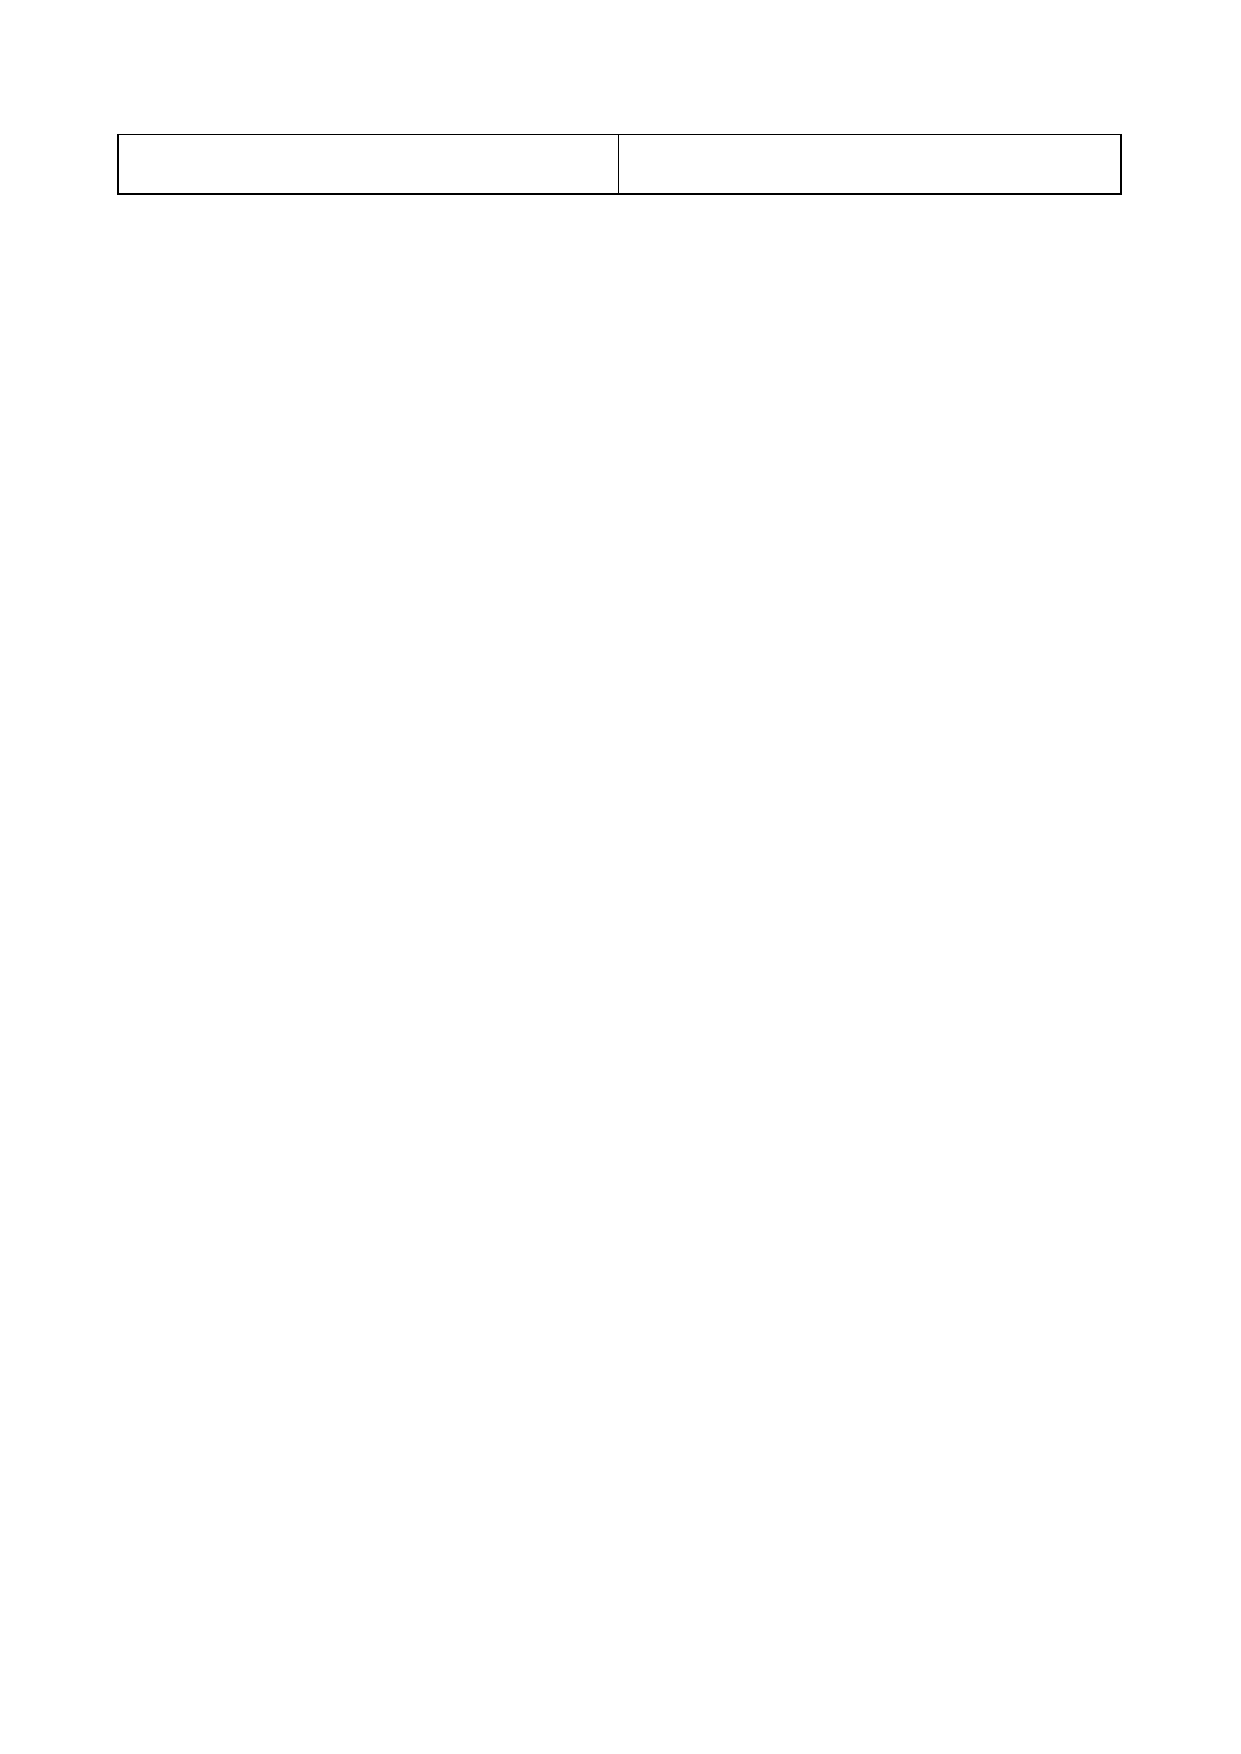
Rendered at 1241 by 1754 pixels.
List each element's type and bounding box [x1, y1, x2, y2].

table_cell [119, 135, 618, 193]
table_cell [619, 135, 1120, 193]
